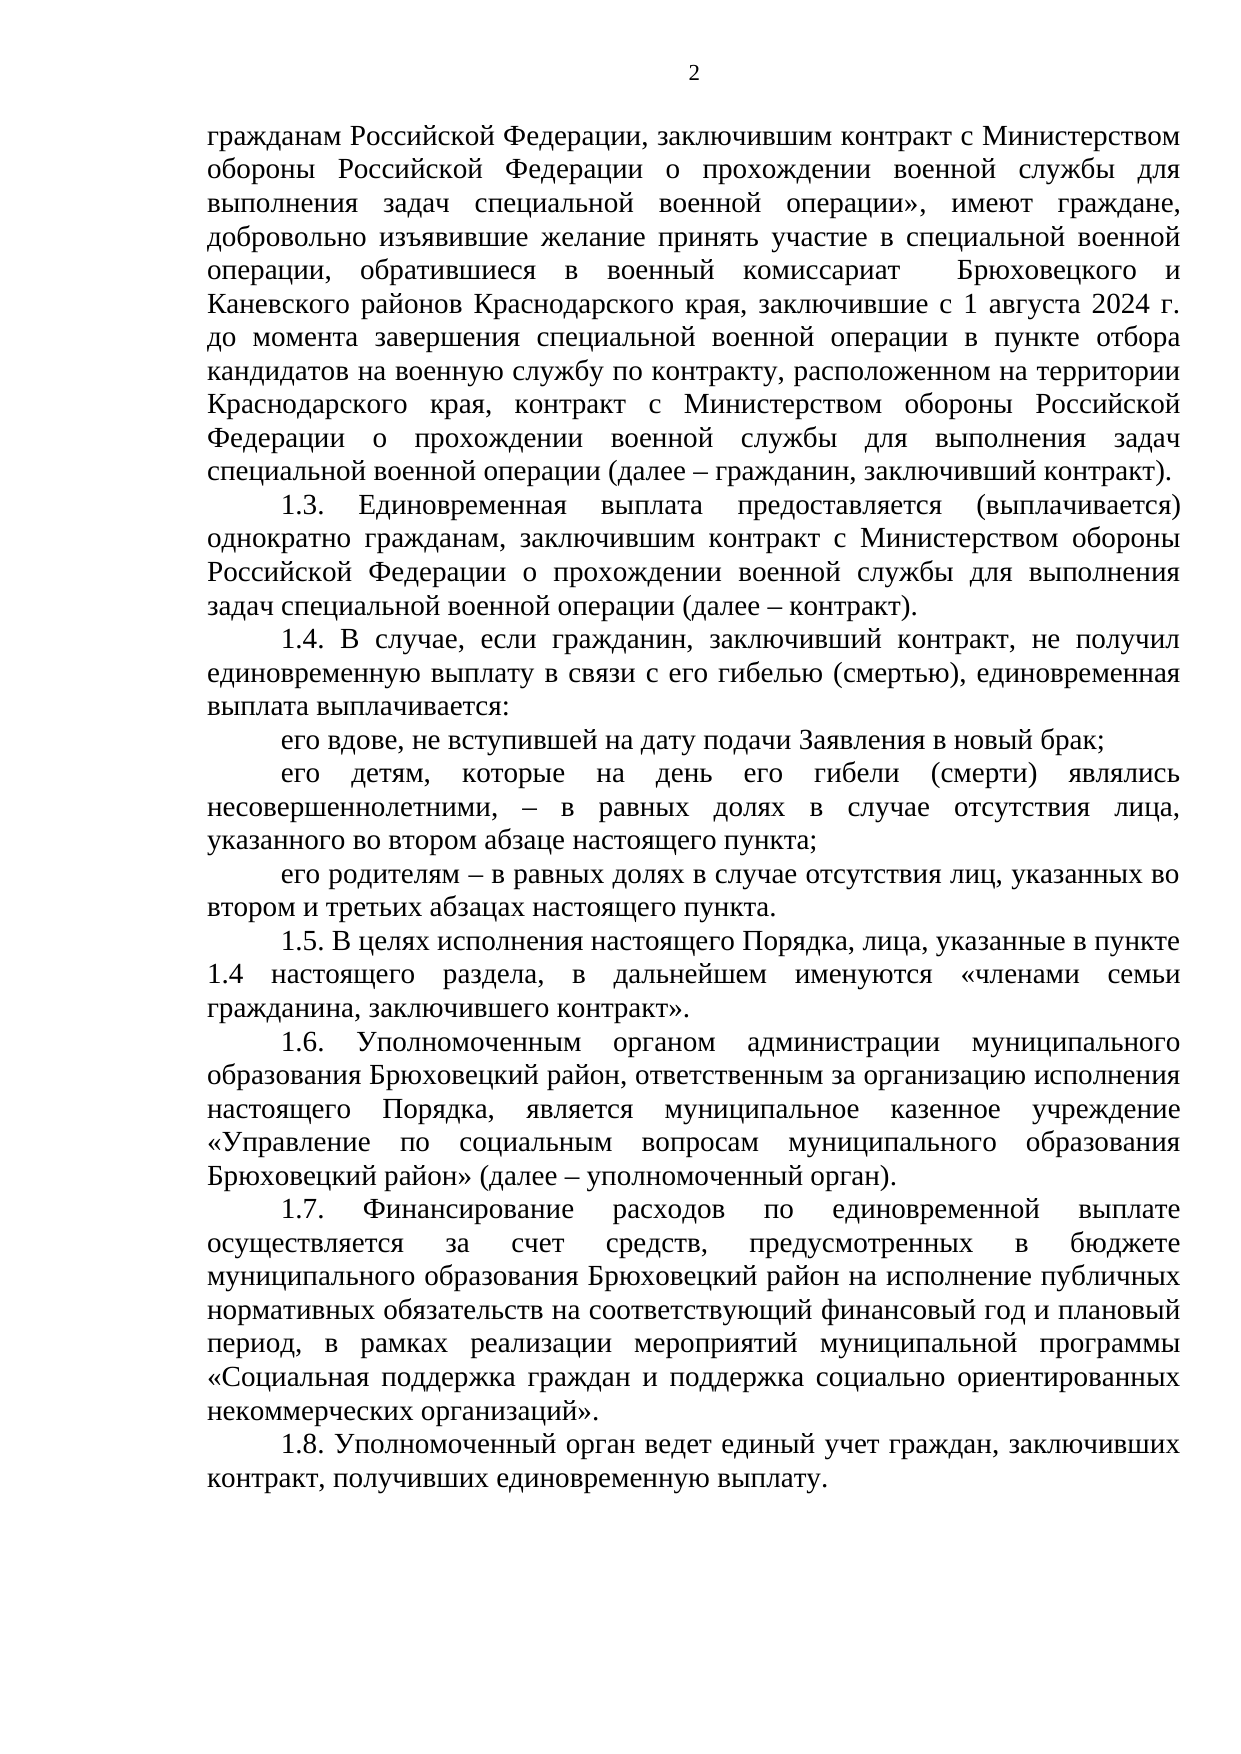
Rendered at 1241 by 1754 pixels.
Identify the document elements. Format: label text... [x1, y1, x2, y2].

text его вдове, не вступившей на дату подачи Заявления в новый брак; [207, 722, 1181, 755]
text 1.5. В целях исполнения настоящего Порядка, лица, указанные в пункте 1.4 настоящего раздела, в дальнейшем именуются «членами семьи гражданина, заключившего контракт». [207, 923, 1181, 1024]
text его родителям – в равных долях в случае отсутствия лиц, указанных во втором и третьих абзацах настоящего пункта. [207, 856, 1181, 923]
text 1.4. В случае, если гражданин, заключивший контракт, не получил единовременную выплату в связи с его гибелью (смертью), единовременная выплата выплачивается: [207, 621, 1181, 722]
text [207, 118, 1181, 487]
text его детям, которые на день его гибели (смерти) являлись несовершеннолетними, – в равных долях в случае отсутствия лица, указанного во втором абзаце настоящего пункта; [207, 755, 1181, 856]
list 1.7. Финансирование расходов по единовременной выплате осуществляется за счет средств, предусмотренных в бюджете муниципального образования Брюховецкий район на исполнение публичных нормативных обязательств на соответствующий финансовый год и плановый период, в рамках реализации мероприятий муниципальной программы «Социальная поддержка граждан и поддержка социально ориентированных некоммерческих организаций». [207, 1191, 1181, 1426]
list 1.8. Уполномоченный орган ведет единый учет граждан, заключивших контракт, получивших единовременную выплату. [207, 1426, 1181, 1493]
text 1.3. Единовременная выплата предоставляется (выплачивается) однократно гражданам, заключившим контракт с Министерством обороны Российской Федерации о прохождении военной службы для выполнения задач специальной военной операции (далее – контракт). [207, 487, 1181, 621]
list 1.6. Уполномоченным органом администрации муниципального образования Брюховецкий район, ответственным за организацию исполнения настоящего Порядка, является муниципальное казенное учреждение «Управление по социальным вопросам муниципального образования Брюховецкий район» (далее – уполномоченный орган). [207, 1024, 1181, 1191]
